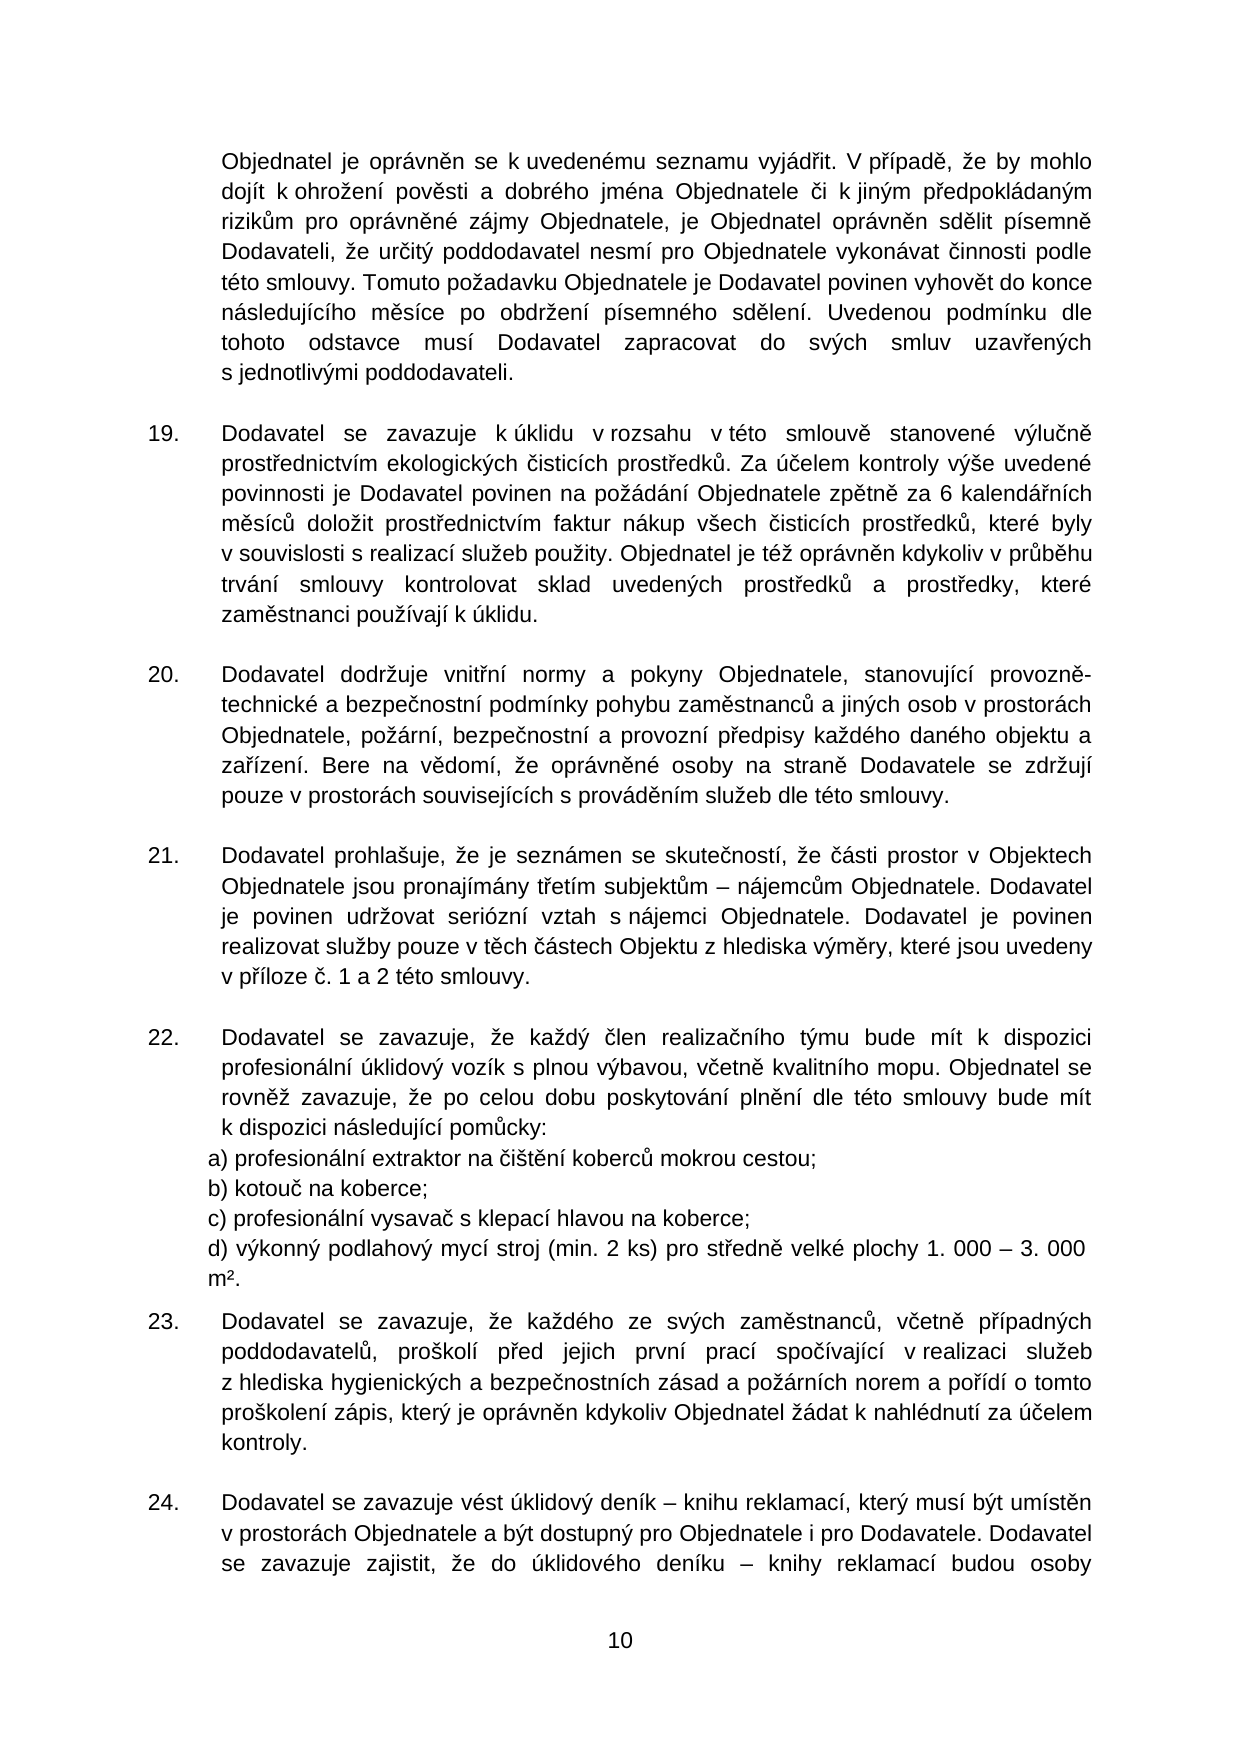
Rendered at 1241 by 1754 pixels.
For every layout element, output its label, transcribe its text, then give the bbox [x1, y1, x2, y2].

text 20. Dodavatel dodržuje vnitřní normy a pokyny Objednatele, stanovující provozně-technické a bezpečnostní podmínky pohybu zaměstnanců a jiných osob v prostorách Objednatele, požární, bezpečnostní a provozní předpisy každého daného objektu a zařízení. Bere na vědomí, že oprávněné osoby na straně Dodavatele se zdržují pouze v prostorách souvisejících s prováděním služeb dle této smlouvy. [148, 661, 1092, 808]
text d) výkonný podlahový mycí stroj (min. 2 ks) pro středně velké plochy 1. 000 – 3. 000 m². [208, 1235, 1087, 1292]
text b) kotouč na koberce; [208, 1175, 1087, 1201]
text 22. Dodavatel se zavazuje, že každý člen realizačního týmu bude mít k dispozici profesionální úklidový vozík s plnou výbavou, včetně kvalitního mopu. Objednatel se rovněž zavazuje, že po celou dobu poskytování plnění dle této smlouvy bude mít k dispozici následující pomůcky: [148, 1024, 1092, 1141]
text 19. Dodavatel se zavazuje k úklidu v rozsahu v této smlouvě stanovené výlučně prostřednictvím ekologických čisticích prostředků. Za účelem kontroly výše uvedené povinnosti je Dodavatel povinen na požádání Objednatele zpětně za 6 kalendářních měsíců doložit prostřednictvím faktur nákup všech čisticích prostředků, které byly v souvislosti s realizací služeb použity. Objednatel je též oprávněn kdykoliv v průběhu trvání smlouvy kontrolovat sklad uvedených prostředků a prostředky, které zaměstnanci používají k úklidu. [148, 419, 1092, 627]
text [148, 148, 1092, 386]
text c) profesionální vysavač s klepací hlavou na koberce; [208, 1205, 1087, 1231]
text 23. Dodavatel se zavazuje, že každého ze svých zaměstnanců, včetně případných poddodavatelů, proškolí před jejich první prací spočívající v realizaci služeb z hlediska hygienických a bezpečnostních zásad a požárních norem a pořídí o tomto proškolení zápis, který je oprávněn kdykoliv Objednatel žádat k nahlédnutí za účelem kontroly. [148, 1308, 1092, 1455]
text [148, 1489, 1092, 1576]
text 21. Dodavatel prohlašuje, že je seznámen se skutečností, že části prostor v Objektech Objednatele jsou pronajímány třetím subjektům – nájemcům Objednatele. Dodavatel je povinen udržovat seriózní vztah s nájemci Objednatele. Dodavatel je povinen realizovat služby pouze v těch částech Objektu z hlediska výměry, které jsou uvedeny v příloze č. 1 a 2 této smlouvy. [148, 842, 1092, 990]
text a) profesionální extraktor na čištění koberců mokrou cestou; [208, 1144, 1087, 1171]
